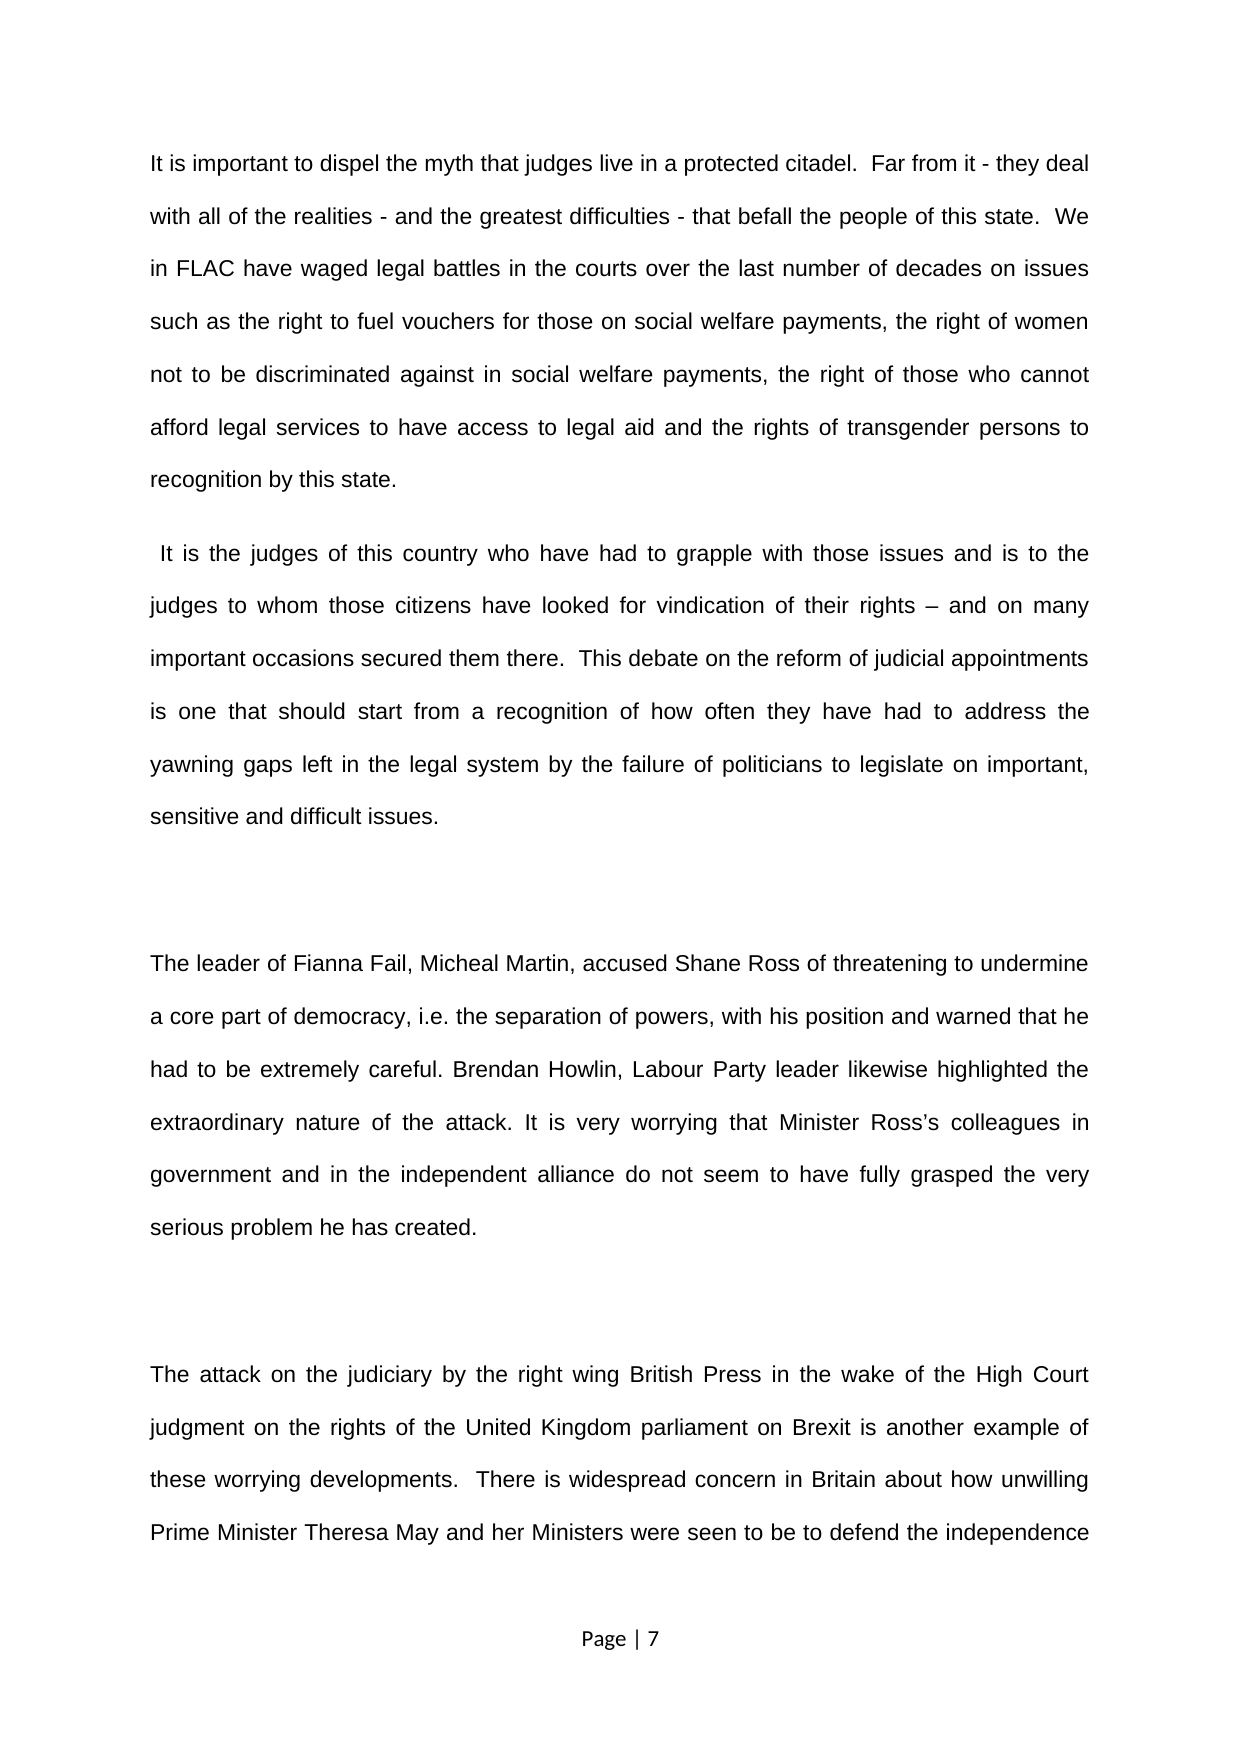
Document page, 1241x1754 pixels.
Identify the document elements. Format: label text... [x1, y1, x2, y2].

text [150, 1361, 1090, 1546]
text It is the judges of this country who have had to grapple with those issues and is to the judges to whom those citizens have looked for vindication of their rights – and on many important occasions secured them there. This debate on the reform of judicial appointments is one that should start from a recognition of how often they have had to address the yawning gaps left in the legal system by the failure of politicians to legislate on important, sensitive and difficult issues. [150, 540, 1090, 830]
text The leader of Fianna Fail, Micheal Martin, accused Shane Ross of threatening to undermine a core part of democracy, i.e. the separation of powers, with his position and warned that he had to be extremely careful. Brendan Howlin, Labour Party leader likewise highlighted the extraordinary nature of the attack. It is very worrying that Minister Ross’s colleagues in government and in the independent alliance do not seem to have fully grasped the very serious problem he has created. [150, 950, 1090, 1240]
text It is important to dispel the myth that judges live in a protected citadel. Far from it - they deal with all of the realities - and the greatest difficulties - that befall the people of this state. We in FLAC have waged legal battles in the courts over the last number of decades on issues such as the right to fuel vouchers for those on social welfare payments, the right of women not to be discriminated against in social welfare payments, the right of those who cannot afford legal services to have access to legal aid and the rights of transgender persons to recognition by this state. [150, 150, 1090, 493]
